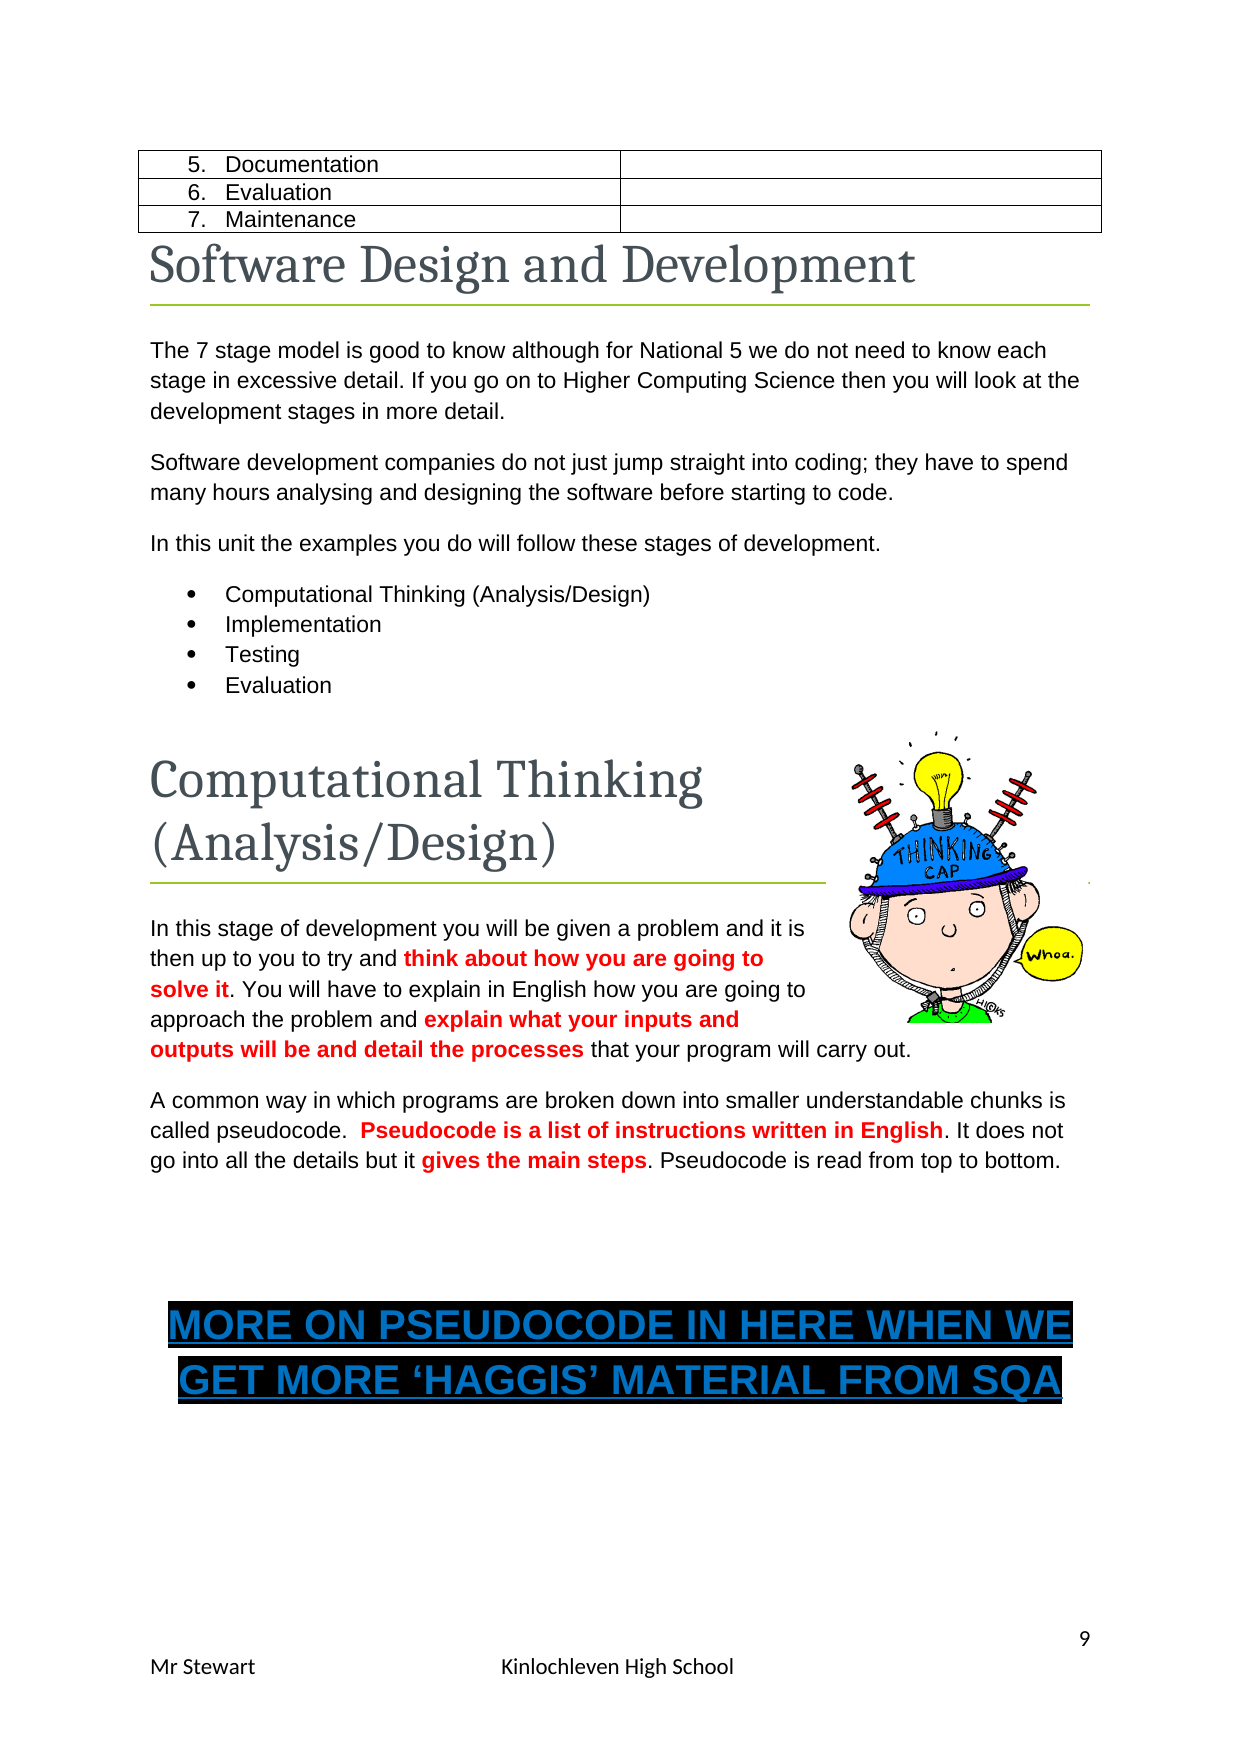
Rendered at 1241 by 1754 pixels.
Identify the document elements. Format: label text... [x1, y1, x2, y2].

list Computational Thinking (Analysis/Design) [187, 581, 1090, 607]
list Testing [187, 641, 1090, 668]
table_cell Maintenance [139, 206, 620, 232]
table_cell Documentation [139, 151, 620, 177]
text In this unit the examples you do will follow these stages of development. [150, 530, 1090, 556]
list Implementation [187, 611, 1090, 637]
text Software development companies do not just jump straight into coding; they have to spend many hours analysing and designing the software before starting to code. [150, 449, 1090, 505]
table_cell [621, 179, 1101, 205]
title Computational Thinking (Analysis/Design) [150, 749, 825, 882]
text In this stage of development you will be given a problem and it is then up to you to try and think about how you are going to solve it. You will have to explain in English how you are going to approach the problem and explain what your inputs and outputs will be and detail the processes that your program will carry out. [150, 915, 1090, 1062]
list Evaluation [187, 672, 1090, 698]
title Software Design and Development [150, 233, 1090, 304]
table_cell Evaluation [139, 179, 620, 205]
text A common way in which programs are broken down into smaller understandable chunks is called pseudocode. Pseudocode is a list of instructions written in English. It does not go into all the details but it gives the main steps. Pseudocode is read from top to bottom. [150, 1087, 1090, 1174]
text MORE ON PSEUDOCODE IN HERE WHEN WE GET MORE ‘HAGGIS’ MATERIAL FROM SQA [150, 1301, 1090, 1404]
table_cell [621, 151, 1101, 177]
picture [825, 718, 1088, 1022]
table_cell [621, 206, 1101, 232]
text The 7 stage model is good to know although for National 5 we do not need to know each stage in excessive detail. If you go on to Higher Computing Science then you will look at the development stages in more detail. [150, 337, 1090, 424]
